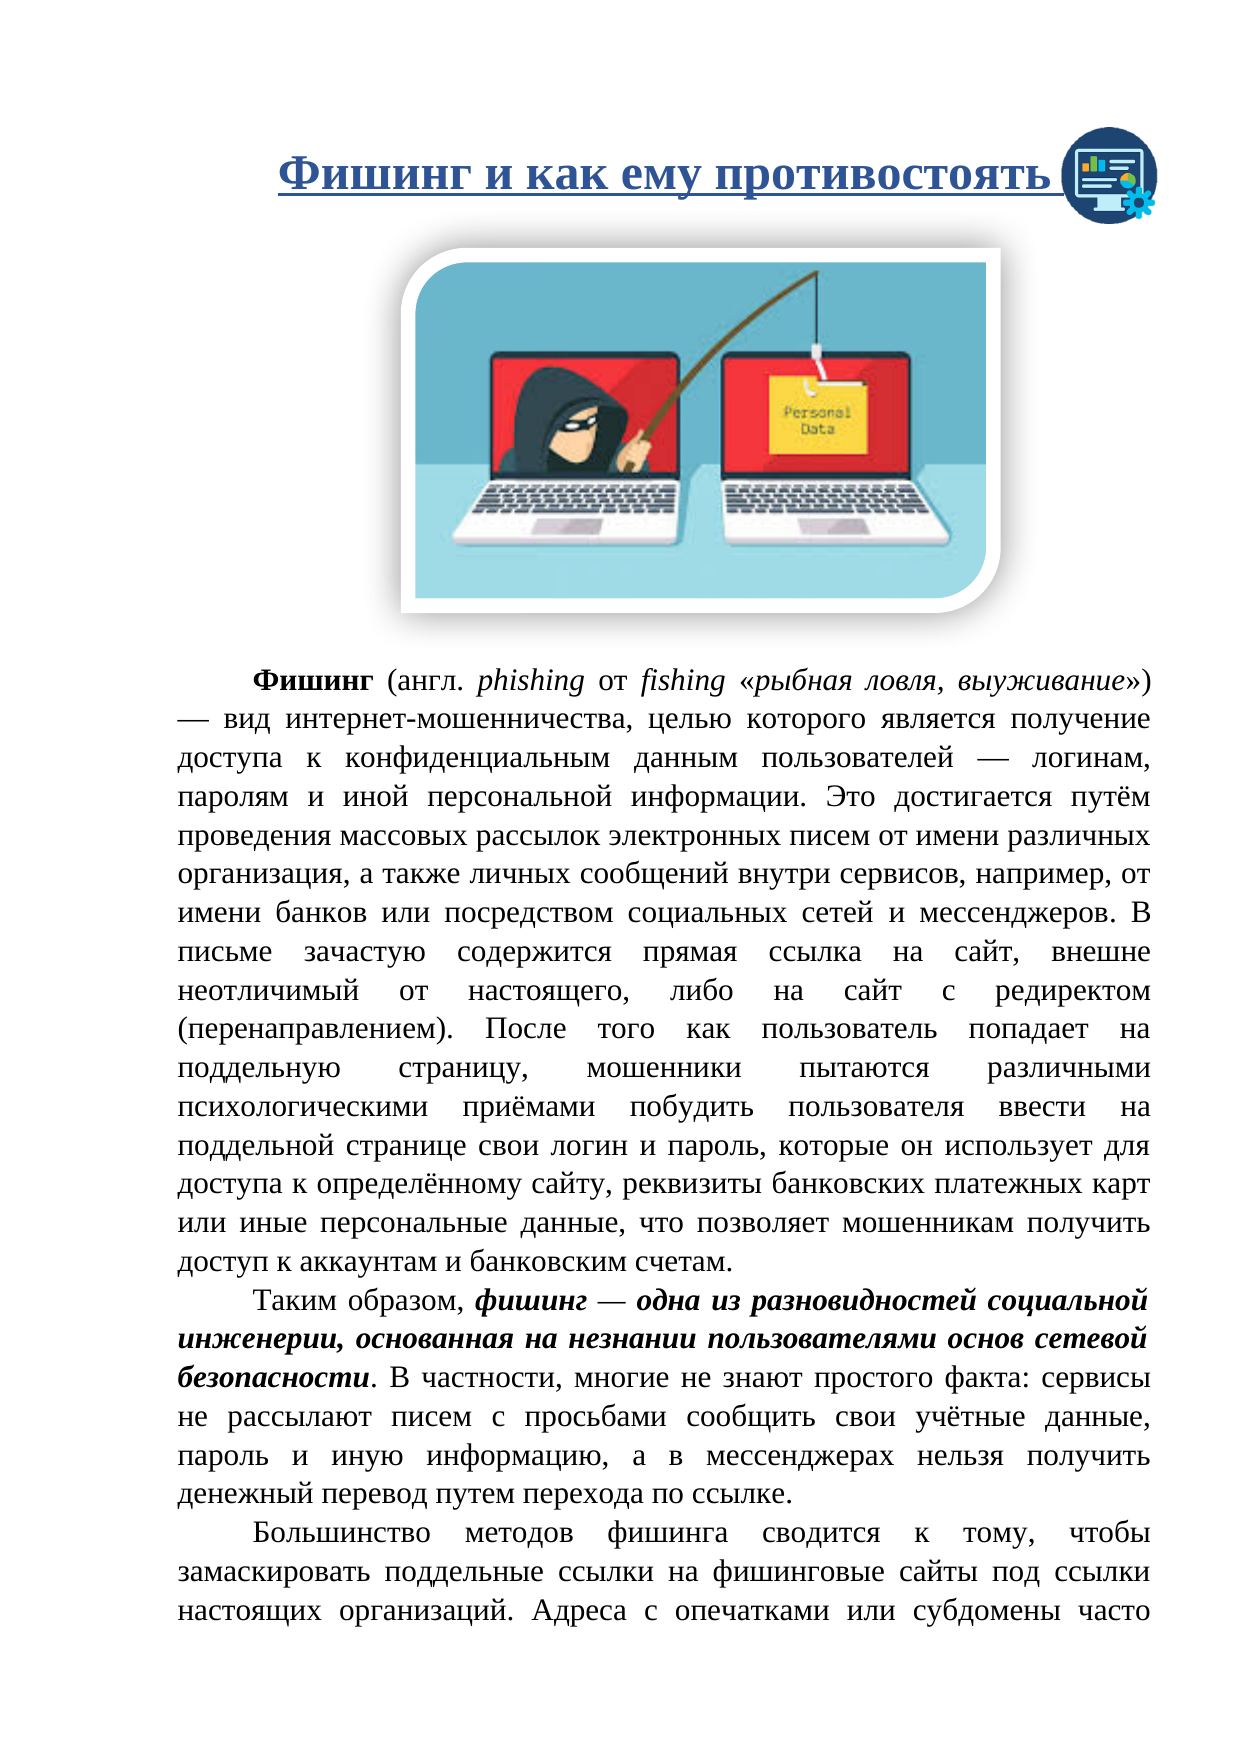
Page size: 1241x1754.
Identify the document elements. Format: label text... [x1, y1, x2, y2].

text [177, 1513, 1152, 1627]
subtitle Фишинг и как ему противостоять [177, 143, 1058, 201]
picture [416, 263, 986, 598]
picture [1058, 127, 1160, 224]
text Таким образом, фишинг — одна из разновидностей социальной инженерии, основанная на незнании пользователями основ сетевой безопасности. В частности, многие не знают простого факта: сервисы не рассылают писем с просьбами сообщить свои учётные данные, пароль и иную информацию, а в мессенджерах нельзя получить денежный перевод путем перехода по ссылке. [177, 1281, 1152, 1510]
text Фишинг (англ. phishing от fishing «рыбная ловля, выуживание») — вид интернет-мошенничества, целью которого является получение доступа к конфиденциальным данным пользователей — логинам, паролям и иной персональной информации. Это достигается путём проведения массовых рассылок электронных писем от имени различных организация, а также личных сообщений внутри сервисов, например, от имени банков или посредством социальных сетей и мессенджеров. В письме зачастую содержится прямая ссылка на сайт, внешне неотличимый от настоящего, либо на сайт с редиректом (перенаправлением). После того как пользователь попадает на поддельную страницу, мошенники пытаются различными психологическими приёмами побудить пользователя ввести на поддельной странице свои логин и пароль, которые он использует для доступа к определённому сайту, реквизиты банковских платежных карт или иные персональные данные, что позволяет мошенникам получить доступ к аккаунтам и банковским счетам. [177, 661, 1152, 1278]
